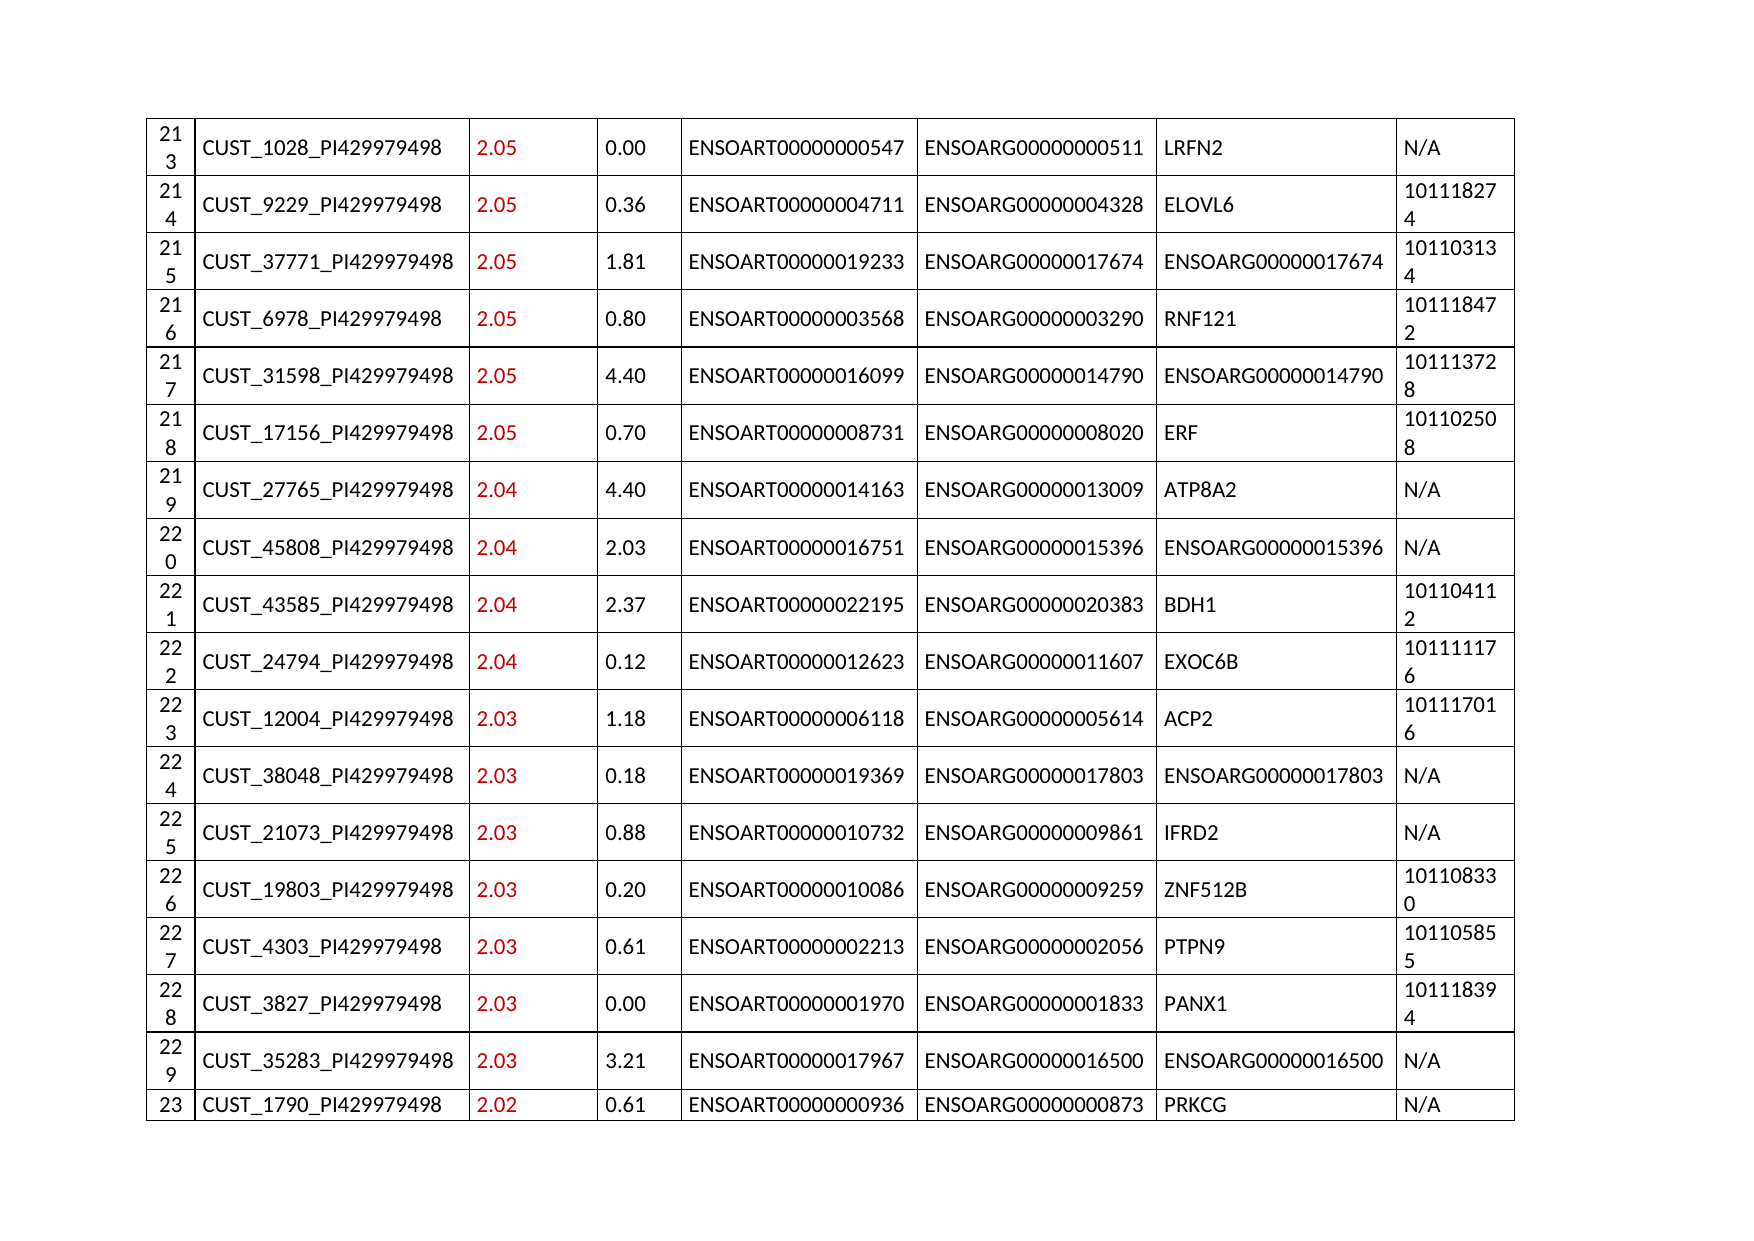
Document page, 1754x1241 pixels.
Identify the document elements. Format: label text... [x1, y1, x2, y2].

table_cell 2.03 [470, 804, 597, 860]
table_cell ENSOART00000016751 [682, 519, 917, 575]
table_cell CUST_12004_PI429979498 [196, 690, 469, 746]
table_cell 0.61 [598, 1090, 681, 1120]
table_cell 0.80 [598, 290, 681, 346]
table_cell 2.03 [470, 690, 597, 746]
table_cell ENSOARG00000001833 [918, 975, 1156, 1031]
table_cell ENSOART00000014163 [682, 462, 917, 518]
table_cell 223 [147, 690, 194, 746]
table_cell ELOVL6 [1157, 176, 1396, 232]
table_cell ZNF512B [1157, 861, 1396, 917]
table_cell ENSOARG00000014790 [1157, 348, 1396, 403]
table_cell ATP8A2 [1157, 462, 1396, 518]
table_cell 0.00 [598, 119, 681, 175]
table_cell N/A [1397, 519, 1514, 575]
table_cell ENSOART00000017967 [682, 1033, 917, 1088]
table_cell ENSOART00000010086 [682, 861, 917, 917]
table_cell 0.20 [598, 861, 681, 917]
table_cell ENSOARG00000017803 [1157, 747, 1396, 803]
table_cell 226 [147, 861, 194, 917]
table_cell ENSOARG00000013009 [918, 462, 1156, 518]
table_cell 101103134 [1397, 233, 1514, 289]
table_cell N/A [1397, 1033, 1514, 1088]
table_cell 101118394 [1397, 975, 1514, 1031]
table_cell 101105855 [1397, 918, 1514, 974]
table_cell CUST_1028_PI429979498 [196, 119, 469, 175]
table_cell ENSOARG00000009259 [918, 861, 1156, 917]
table_cell 0.12 [598, 633, 681, 689]
table_cell 101108330 [1397, 861, 1514, 917]
table_cell IFRD2 [1157, 804, 1396, 860]
table_cell 2.03 [470, 1033, 597, 1088]
table_cell PRKCG [1157, 1090, 1396, 1120]
table_cell CUST_21073_PI429979498 [196, 804, 469, 860]
table_cell 216 [147, 290, 194, 346]
table_cell CUST_27765_PI429979498 [196, 462, 469, 518]
table_cell CUST_19803_PI429979498 [196, 861, 469, 917]
table_cell ENSOARG00000015396 [1157, 519, 1396, 575]
table_cell 1.18 [598, 690, 681, 746]
table_cell EXOC6B [1157, 633, 1396, 689]
table_cell ENSOART00000000547 [682, 119, 917, 175]
table_cell 101118472 [1397, 290, 1514, 346]
table_cell 2.03 [470, 747, 597, 803]
table_cell 0.00 [598, 975, 681, 1031]
table_cell 2.05 [470, 233, 597, 289]
table_cell N/A [1397, 747, 1514, 803]
table_cell 221 [147, 576, 194, 632]
table_cell CUST_31598_PI429979498 [196, 348, 469, 403]
table_cell N/A [1397, 119, 1514, 175]
table_cell 0.18 [598, 747, 681, 803]
table_cell ENSOART00000008731 [682, 405, 917, 461]
table_cell 2.05 [470, 405, 597, 461]
table_cell ENSOARG00000015396 [918, 519, 1156, 575]
table_cell 2.03 [470, 975, 597, 1031]
table_cell ENSOART00000010732 [682, 804, 917, 860]
table_cell ENSOART00000002213 [682, 918, 917, 974]
table_cell CUST_35283_PI429979498 [196, 1033, 469, 1088]
table_cell ENSOART00000000936 [682, 1090, 917, 1120]
table_cell CUST_4303_PI429979498 [196, 918, 469, 974]
table_cell 2.03 [598, 519, 681, 575]
table_cell 2.04 [470, 519, 597, 575]
table_cell 2.04 [470, 633, 597, 689]
table_cell CUST_37771_PI429979498 [196, 233, 469, 289]
table_cell 227 [147, 918, 194, 974]
table_cell 3.21 [598, 1033, 681, 1088]
table_cell CUST_9229_PI429979498 [196, 176, 469, 232]
table_cell 101113728 [1397, 348, 1514, 403]
table_cell 2.03 [470, 918, 597, 974]
table_cell CUST_43585_PI429979498 [196, 576, 469, 632]
table_cell CUST_6978_PI429979498 [196, 290, 469, 346]
table_cell 220 [147, 519, 194, 575]
table_cell ENSOARG00000005614 [918, 690, 1156, 746]
table_cell ENSOART00000012623 [682, 633, 917, 689]
table_cell 0.36 [598, 176, 681, 232]
table_cell ENSOART00000003568 [682, 290, 917, 346]
table_cell 1.81 [598, 233, 681, 289]
table_cell 2.03 [470, 861, 597, 917]
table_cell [196, 1090, 469, 1120]
table_cell 228 [147, 975, 194, 1031]
table_cell ENSOART00000004711 [682, 176, 917, 232]
table_cell N/A [1397, 462, 1514, 518]
table_cell 2.05 [470, 176, 597, 232]
table_cell ERF [1157, 405, 1396, 461]
table_cell 2.02 [470, 1090, 597, 1120]
table_cell ENSOARG00000020383 [918, 576, 1156, 632]
table_cell ENSOARG00000016500 [1157, 1033, 1396, 1088]
table_cell ENSOART00000006118 [682, 690, 917, 746]
table_cell ACP2 [1157, 690, 1396, 746]
table_cell 4.40 [598, 462, 681, 518]
table_cell 4.40 [598, 348, 681, 403]
table_cell ENSOARG00000008020 [918, 405, 1156, 461]
table_cell 2.04 [470, 576, 597, 632]
table_cell CUST_24794_PI429979498 [196, 633, 469, 689]
table_cell PANX1 [1157, 975, 1396, 1031]
table_cell 2.05 [470, 290, 597, 346]
table_cell CUST_3827_PI429979498 [196, 975, 469, 1031]
table_cell CUST_17156_PI429979498 [196, 405, 469, 461]
table_cell 101102508 [1397, 405, 1514, 461]
table_cell ENSOARG00000004328 [918, 176, 1156, 232]
table_cell ENSOART00000019233 [682, 233, 917, 289]
table_cell ENSOARG00000009861 [918, 804, 1156, 860]
table_cell 101117016 [1397, 690, 1514, 746]
table_cell 2.37 [598, 576, 681, 632]
table_cell ENSOARG00000014790 [918, 348, 1156, 403]
table_cell 101111176 [1397, 633, 1514, 689]
table_cell 230 [147, 1090, 194, 1120]
table_cell ENSOARG00000011607 [918, 633, 1156, 689]
table_cell CUST_38048_PI429979498 [196, 747, 469, 803]
table_cell 214 [147, 176, 194, 232]
table_cell ENSOART00000016099 [682, 348, 917, 403]
table_cell 101118274 [1397, 176, 1514, 232]
table_cell 2.05 [470, 119, 597, 175]
table_cell 2.05 [470, 348, 597, 403]
table_cell 0.61 [598, 918, 681, 974]
table_cell PTPN9 [1157, 918, 1396, 974]
table_cell 0.88 [598, 804, 681, 860]
table_cell LRFN2 [1157, 119, 1396, 175]
table_cell 222 [147, 633, 194, 689]
table_cell ENSOARG00000017674 [918, 233, 1156, 289]
table_cell CUST_45808_PI429979498 [196, 519, 469, 575]
table_cell RNF121 [1157, 290, 1396, 346]
table_cell ENSOARG00000000511 [918, 119, 1156, 175]
table_cell 101104112 [1397, 576, 1514, 632]
table_cell BDH1 [1157, 576, 1396, 632]
table_cell 0.70 [598, 405, 681, 461]
table_cell 219 [147, 462, 194, 518]
table_cell ENSOARG00000003290 [918, 290, 1156, 346]
table_cell ENSOARG00000000873 [918, 1090, 1156, 1120]
table_cell ENSOARG00000017674 [1157, 233, 1396, 289]
table_cell ENSOARG00000017803 [918, 747, 1156, 803]
table_cell ENSOART00000001970 [682, 975, 917, 1031]
table_cell N/A [1397, 804, 1514, 860]
table_cell 224 [147, 747, 194, 803]
table_cell 225 [147, 804, 194, 860]
table_cell ENSOART00000019369 [682, 747, 917, 803]
table_cell 217 [147, 348, 194, 403]
table_cell 218 [147, 405, 194, 461]
table_cell N/A [1397, 1090, 1514, 1120]
table_cell 2.04 [470, 462, 597, 518]
table_cell 213 [147, 119, 194, 175]
table_cell ENSOARG00000002056 [918, 918, 1156, 974]
table_cell 215 [147, 233, 194, 289]
table_cell ENSOARG00000016500 [918, 1033, 1156, 1088]
table_cell ENSOART00000022195 [682, 576, 917, 632]
table_cell 229 [147, 1033, 194, 1088]
